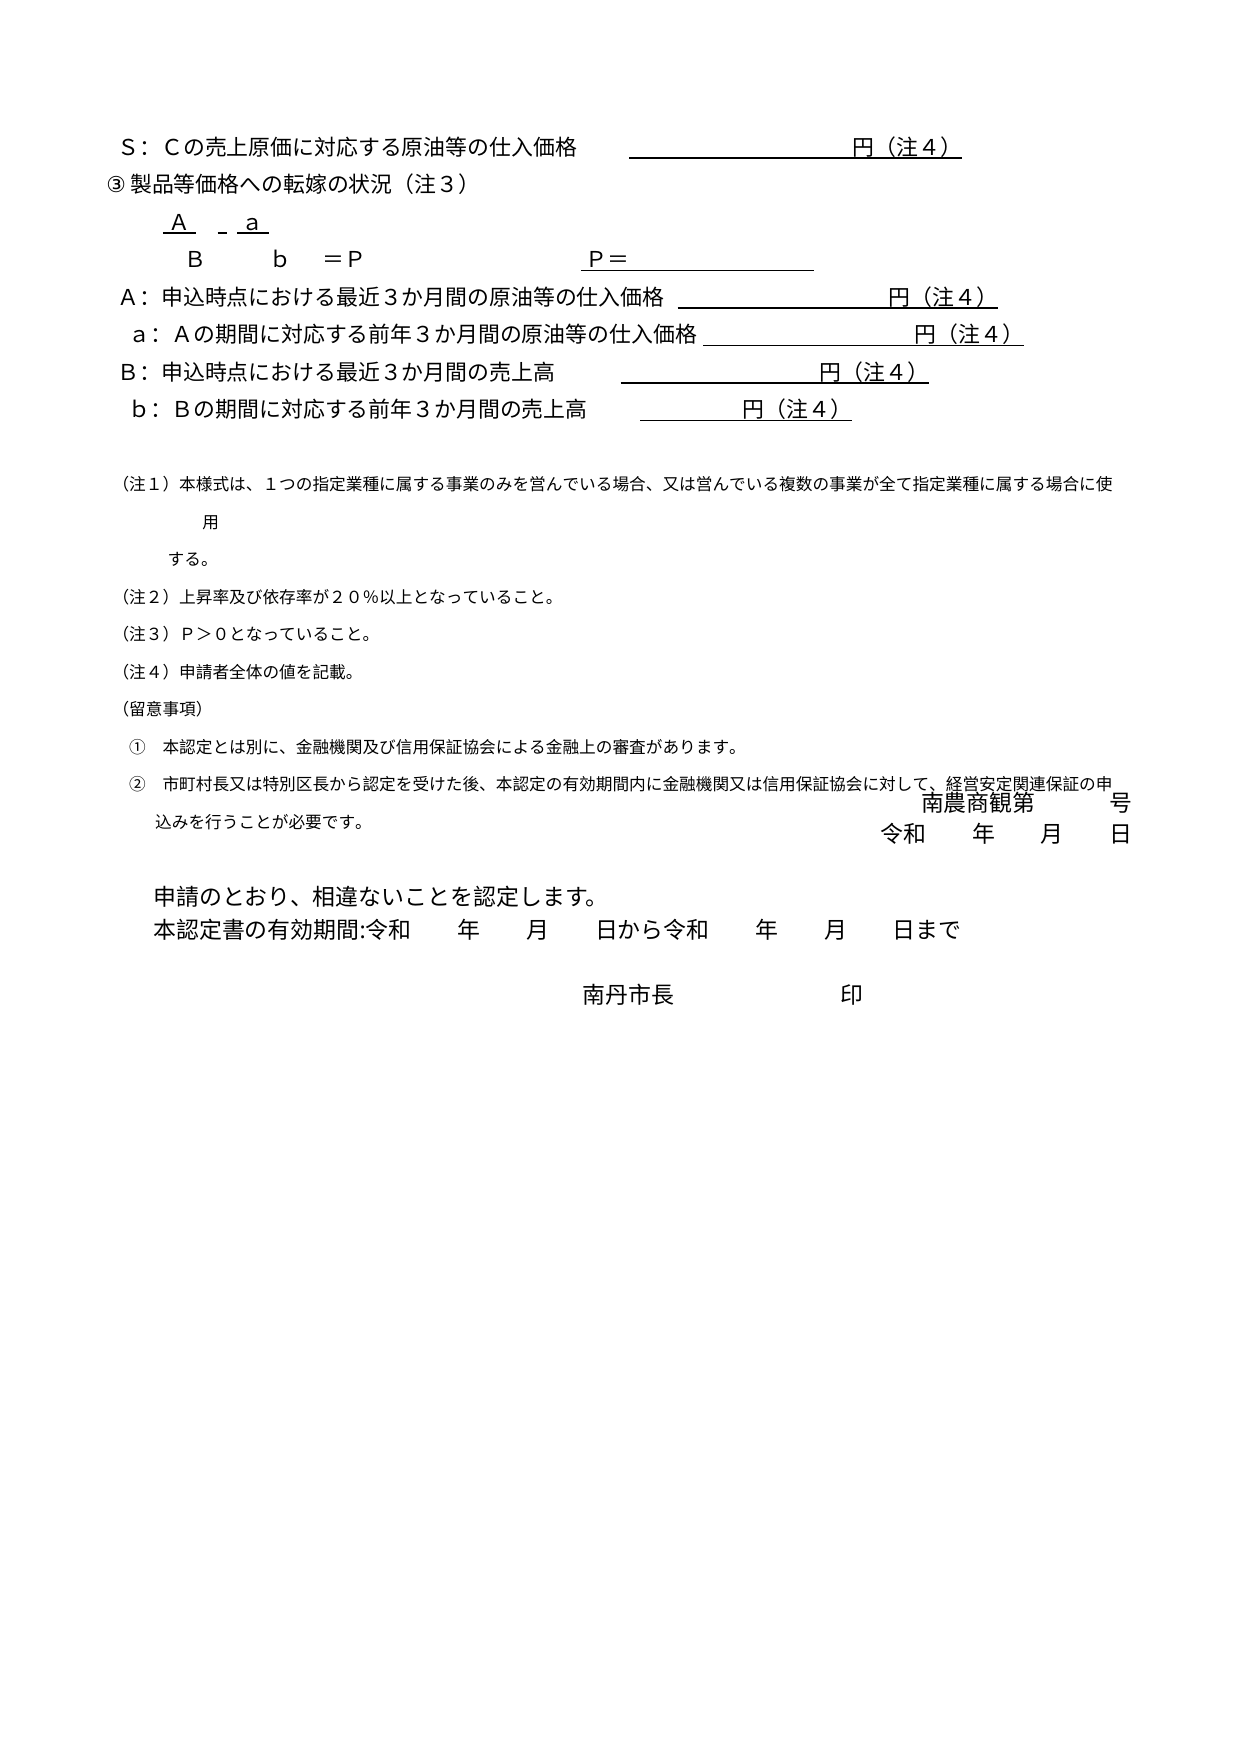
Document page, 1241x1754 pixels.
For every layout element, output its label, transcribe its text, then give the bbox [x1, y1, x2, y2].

text （注１）本様式は、１つの指定業種に属する事業のみを営んでいる場合、又は営んでいる複数の事業が全て指定業種に属する場合に使用 [112, 464, 1128, 539]
text する。 [134, 539, 1128, 577]
text （注２）上昇率及び依存率が２０％以上となっていること。 [112, 577, 1128, 614]
text （留意事項） [112, 689, 1128, 727]
text ① 本認定とは別に、金融機関及び信用保証協会による金融上の審査があります。 [112, 727, 1128, 764]
text （注４）申請者全体の値を記載。 [112, 652, 1128, 689]
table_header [101, 127, 1146, 464]
text （注３）Ｐ＞０となっていること。 [112, 614, 1128, 652]
text ② 市町村長又は特別区長から認定を受けた後、本認定の有効期間内に金融機関又は信用保証協会に対して、経営安定関連保証の申込みを行うことが必要です。 [112, 764, 1128, 839]
